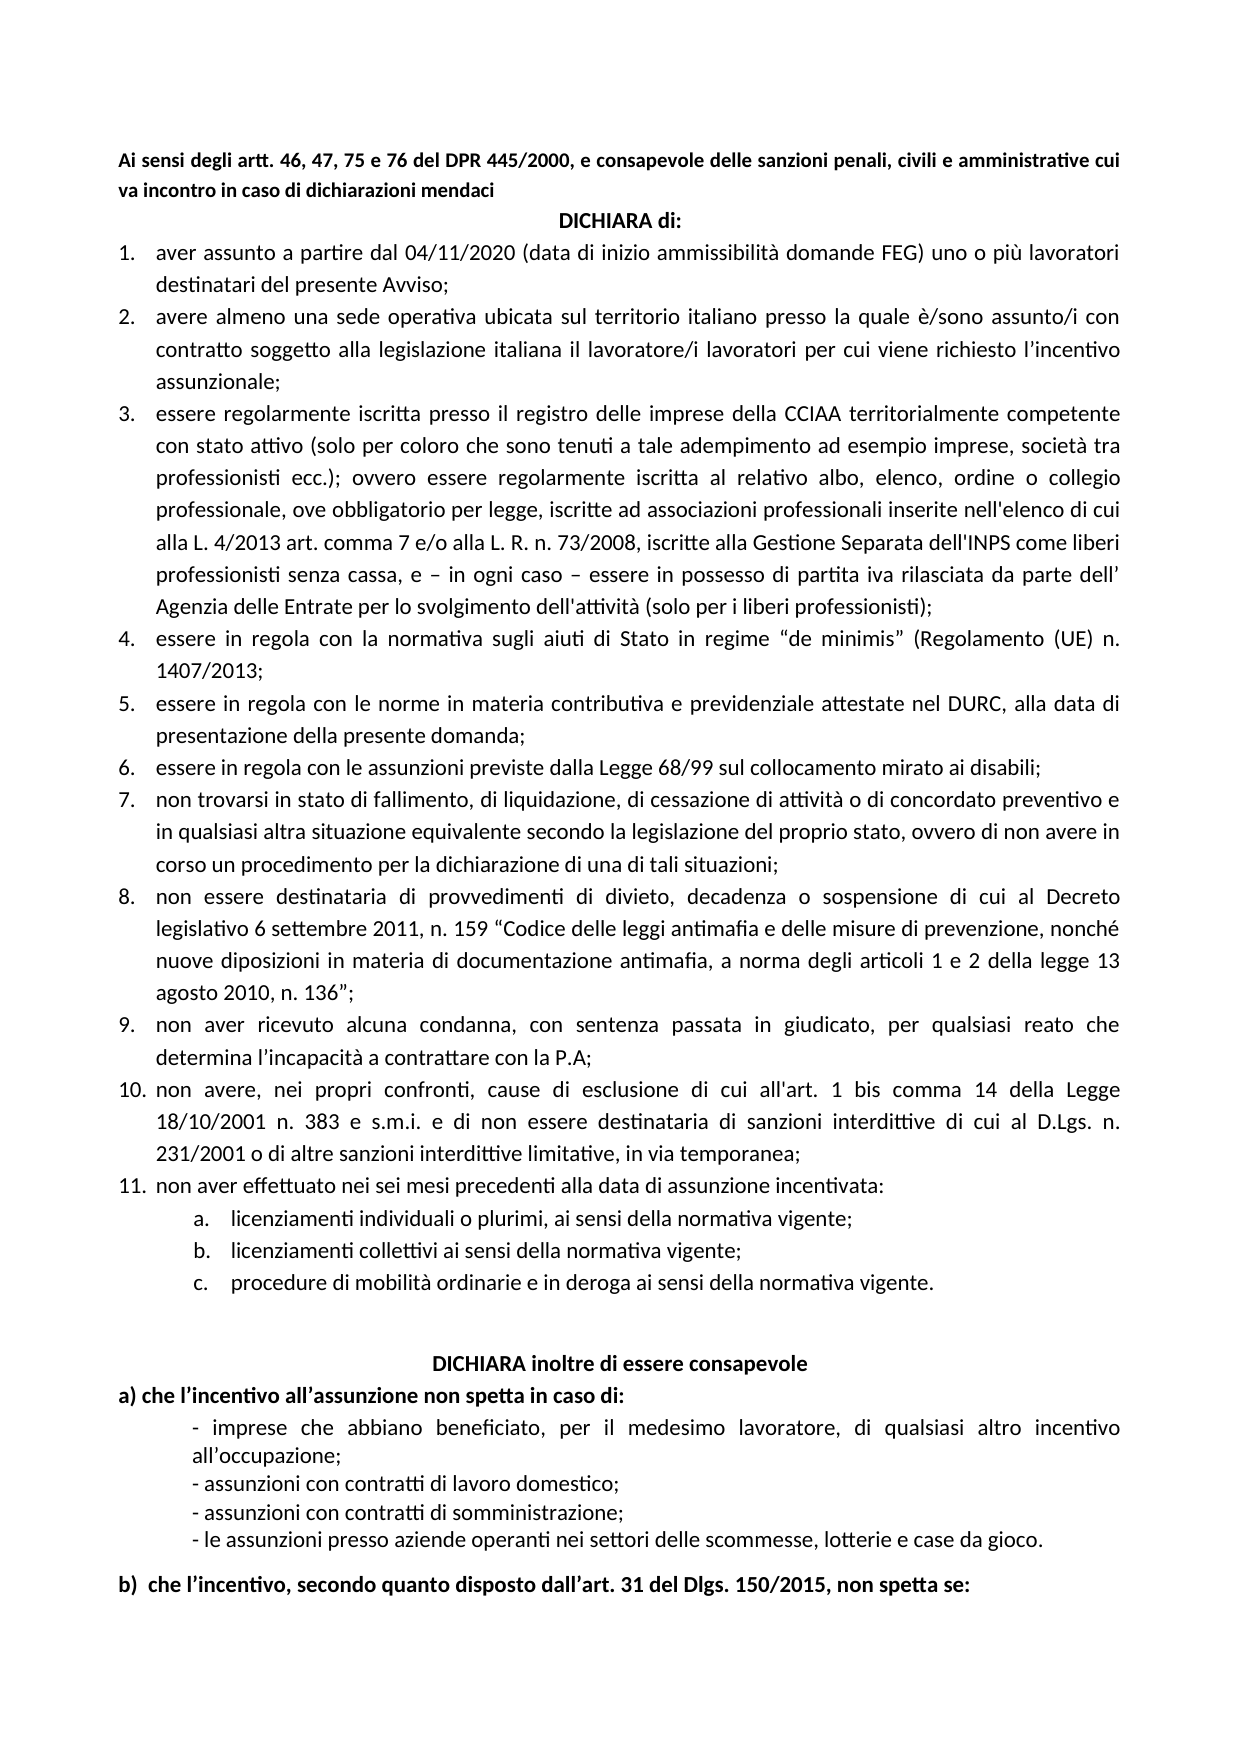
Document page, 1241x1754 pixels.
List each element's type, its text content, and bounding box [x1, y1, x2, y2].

list - le assunzioni presso aziende operanti nei settori delle scommesse, lotterie e case da gioco. [192, 1526, 1122, 1554]
text DICHIARA di: [118, 206, 1122, 234]
list non aver effettuato nei sei mesi precedenti alla data di assunzione incentivata: [118, 1172, 1122, 1199]
list non essere destinataria di provvedimenti di divieto, decadenza o sospensione di cui al Decreto legislativo 6 settembre 2011, n. 159 “Codice delle leggi antimafia e delle misure di prevenzione, nonché nuove diposizioni in materia di documentazione antimafia, a norma degli articoli 1 e 2 della legge 13 agosto 2010, n. 136”; [118, 882, 1122, 1006]
list - assunzioni con contratti di lavoro domestico; [192, 1469, 1122, 1498]
text DICHIARA inoltre di essere consapevole [118, 1349, 1122, 1377]
list non avere, nei propri confronti, cause di esclusione di cui all'art. 1 bis comma 14 della Legge 18/10/2001 n. 383 e s.m.i. e di non essere destinataria di sanzioni interdittive di cui al D.Lgs. n. 231/2001 o di altre sanzioni interdittive limitative, in via temporanea; [118, 1075, 1122, 1167]
list procedure di mobilità ordinarie e in deroga ai sensi della normativa vigente. [193, 1268, 1122, 1296]
list essere in regola con la normativa sugli aiuti di Stato in regime “de minimis” (Regolamento (UE) n. 1407/2013; [118, 624, 1122, 684]
text a) che l’incentivo all’assunzione non spetta in caso di: [118, 1381, 1122, 1409]
list aver assunto a partire dal 04/11/2020 (data di inizio ammissibilità domande FEG) uno o più lavoratori destinatari del presente Avviso; [118, 238, 1122, 298]
list essere in regola con le assunzioni previste dalla Legge 68/99 sul collocamento mirato ai disabili; [118, 753, 1122, 781]
list non trovarsi in stato di fallimento, di liquidazione, di cessazione di attività o di concordato preventivo e in qualsiasi altra situazione equivalente secondo la legislazione del proprio stato, ovvero di non avere in corso un procedimento per la dichiarazione di una di tali situazioni; [118, 785, 1122, 878]
list - imprese che abbiano beneficiato, per il medesimo lavoratore, di qualsiasi altro incentivo all’occupazione; [192, 1413, 1122, 1469]
list licenziamenti collettivi ai sensi della normativa vigente; [193, 1236, 1122, 1264]
text Ai sensi degli artt. 46, 47, 75 e 76 del DPR 445/2000, e consapevole delle sanzioni penali, civili e amministrative cui va incontro in caso di dichiarazioni mendaci [118, 148, 1122, 202]
list avere almeno una sede operativa ubicata sul territorio italiano presso la quale è/sono assunto/i con contratto soggetto alla legislazione italiana il lavoratore/i lavoratori per cui viene richiesto l’incentivo assunzionale; [118, 302, 1122, 395]
list non aver ricevuto alcuna condanna, con sentenza passata in giudicato, per qualsiasi reato che determina l’incapacità a contrattare con la P.A; [118, 1011, 1122, 1071]
text b) che l’incentivo, secondo quanto disposto dall’art. 31 del Dlgs. 150/2015, non spetta se: [118, 1570, 1122, 1598]
list essere regolarmente iscritta presso il registro delle imprese della CCIAA territorialmente competente con stato attivo (solo per coloro che sono tenuti a tale adempimento ad esempio imprese, società tra professionisti ecc.); ovvero essere regolarmente iscritta al relativo albo, elenco, ordine o collegio professionale, ove obbligatorio per legge, iscritte ad associazioni professionali inserite nell'elenco di cui alla L. 4/2013 art. comma 7 e/o alla L. R. n. 73/2008, iscritte alla Gestione Separata dell'INPS come liberi professionisti senza cassa, e – in ogni caso – essere in possesso di partita iva rilasciata da parte dell’ Agenzia delle Entrate per lo svolgimento dell'attività (solo per i liberi professionisti); [118, 399, 1122, 620]
list licenziamenti individuali o plurimi, ai sensi della normativa vigente; [193, 1204, 1122, 1232]
list - assunzioni con contratti di somministrazione; [192, 1498, 1122, 1526]
list essere in regola con le norme in materia contributiva e previdenziale attestate nel DURC, alla data di presentazione della presente domanda; [118, 689, 1122, 749]
